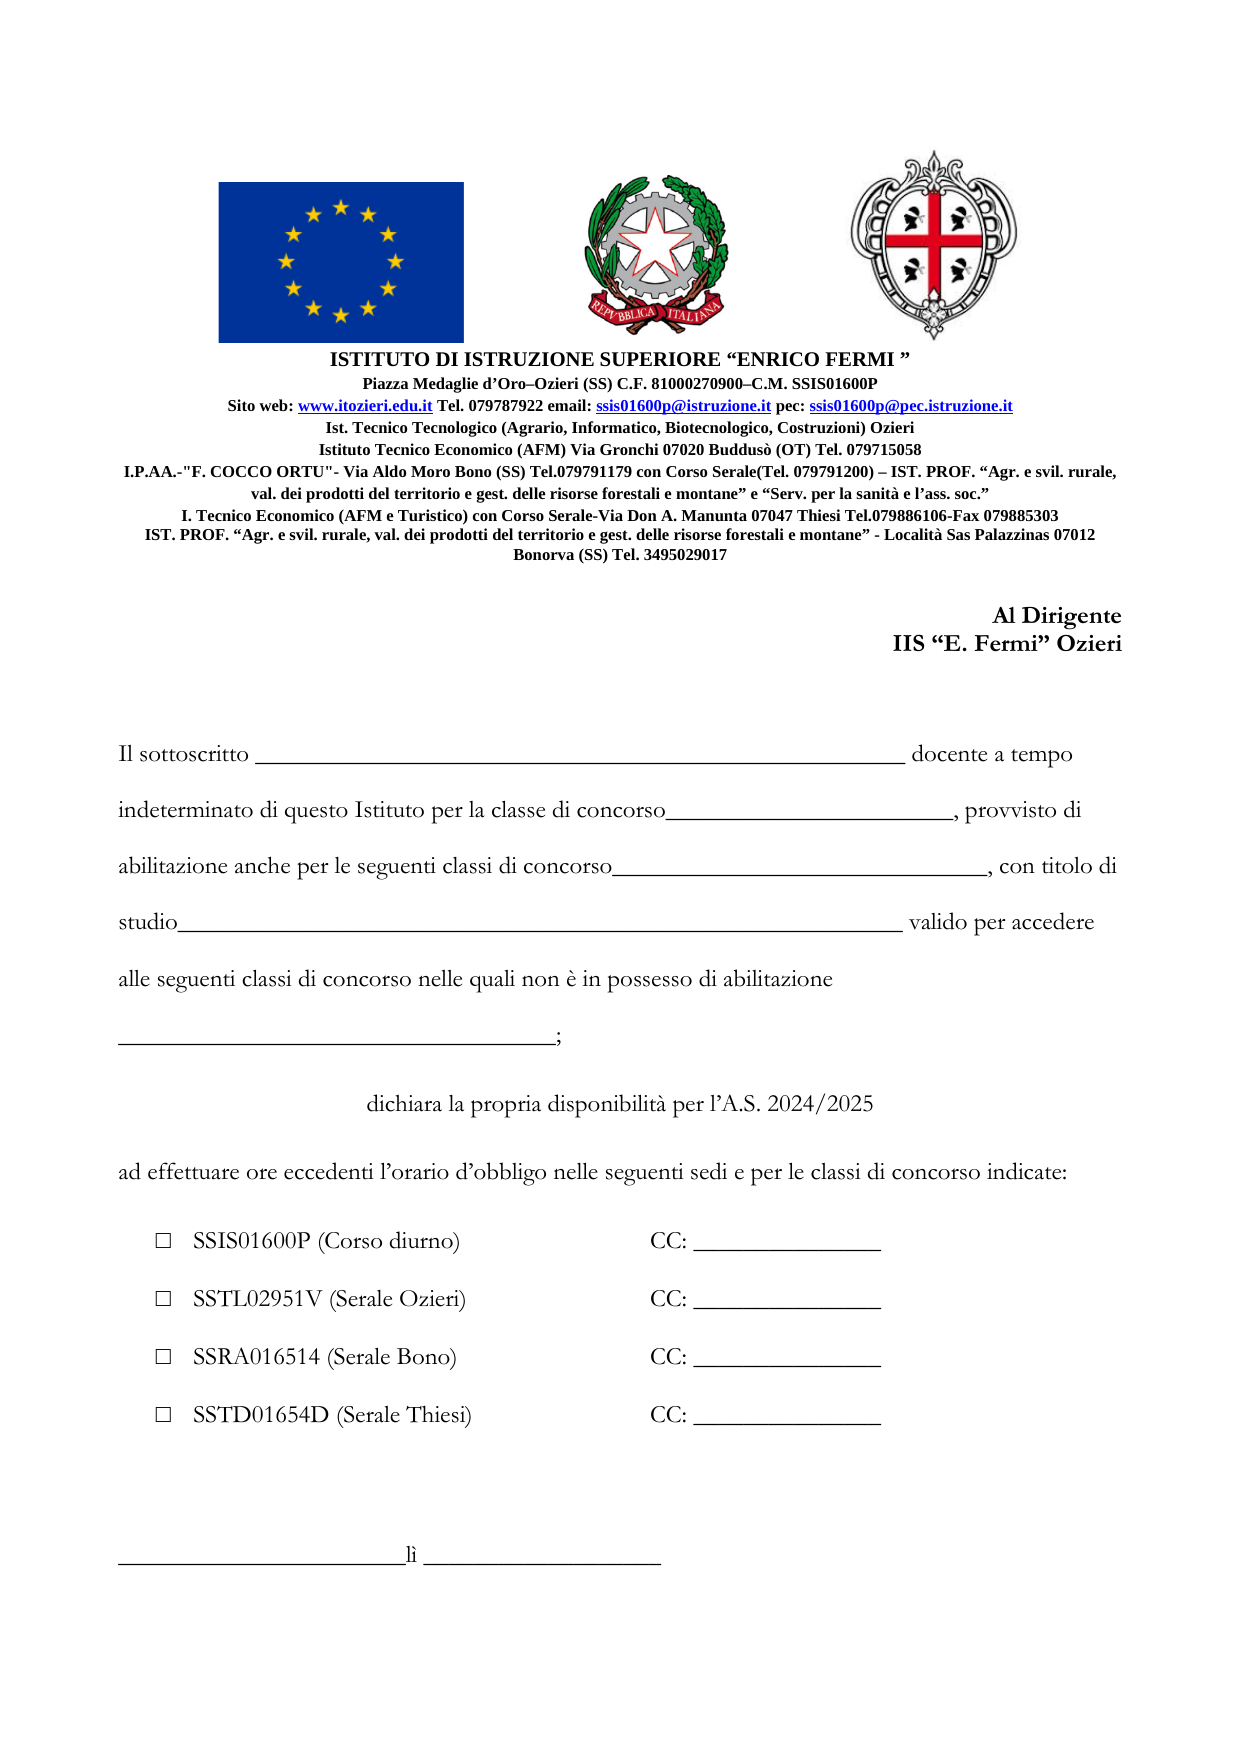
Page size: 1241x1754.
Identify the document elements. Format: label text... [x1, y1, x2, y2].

list SSRA016514 (Serale Bono) CC: _______________ [156, 1343, 1122, 1372]
picture [218, 147, 1022, 343]
list SSIS01600P (Corso diurno) CC: _______________ [156, 1227, 1122, 1256]
text I. Tecnico Economico (AFM e Turistico) con Corso Serale-Via Don A. Manunta 07047 Thiesi Tel.079886106-Fax 079885303 [118, 506, 1122, 525]
text Ist. Tecnico Tecnologico (Agrario, Informatico, Biotecnologico, Costruzioni) Ozieri Istituto Tecnico Economico (AFM) Via Gronchi 07020 Buddusò (OT) Tel. 079715058 I.P.AA.-"F. COCCO ORTU"- Via Aldo Moro Bono (SS) Tel.079791179 con Corso Serale(Tel. 079791200) – IST. PROF. “Agr. e svil. rurale, val. dei prodotti del territorio e gest. delle risorse forestali e montane” e “Serv. per la sanità e l’ass. soc.” [118, 418, 1122, 503]
text IIS “E. Fermi” Ozieri [118, 630, 1122, 658]
text ISTITUTO DI ISTRUZIONE SUPERIORE “ENRICO FERMI ” [118, 347, 1122, 371]
text Al Dirigente [118, 602, 1122, 630]
list SSTL02951V (Serale Ozieri) CC: _______________ [156, 1285, 1122, 1314]
text Il sottoscritto ____________________________________________________ docente a tempo indeterminato di questo Istituto per la classe di concorso_______________________, provvisto di abilitazione anche per le seguenti classi di concorso______________________________, con titolo di studio__________________________________________________________ valido per accedere alle seguenti classi di concorso nelle quali non è in possesso di abilitazione ___________________________________; [118, 739, 1122, 1049]
text _______________________lì ___________________ [118, 1541, 1122, 1569]
text IST. PROF. “Agr. e svil. rurale, val. dei prodotti del territorio e gest. delle risorse forestali e montane” - Località Sas Palazzinas 07012 Bonorva (SS) Tel. 3495029017 [118, 525, 1122, 563]
text Piazza Medaglie d’Oro–Ozieri (SS) C.F. 81000270900–C.M. SSIS01600P [118, 374, 1122, 393]
text dichiara la propria disponibilità per l’A.S. 2024/2025 [118, 1089, 1122, 1117]
list SSTD01654D (Serale Thiesi) CC: _______________ [156, 1401, 1122, 1430]
text ad effettuare ore eccedenti l’orario d’obbligo nelle seguenti sedi e per le classi di concorso indicate: [118, 1158, 1122, 1186]
text Sito web: www.itozieri.edu.it Tel. 079787922 email: ssis01600p@istruzione.it pec: ssis01600p@pec.istruzione.it [118, 396, 1122, 415]
